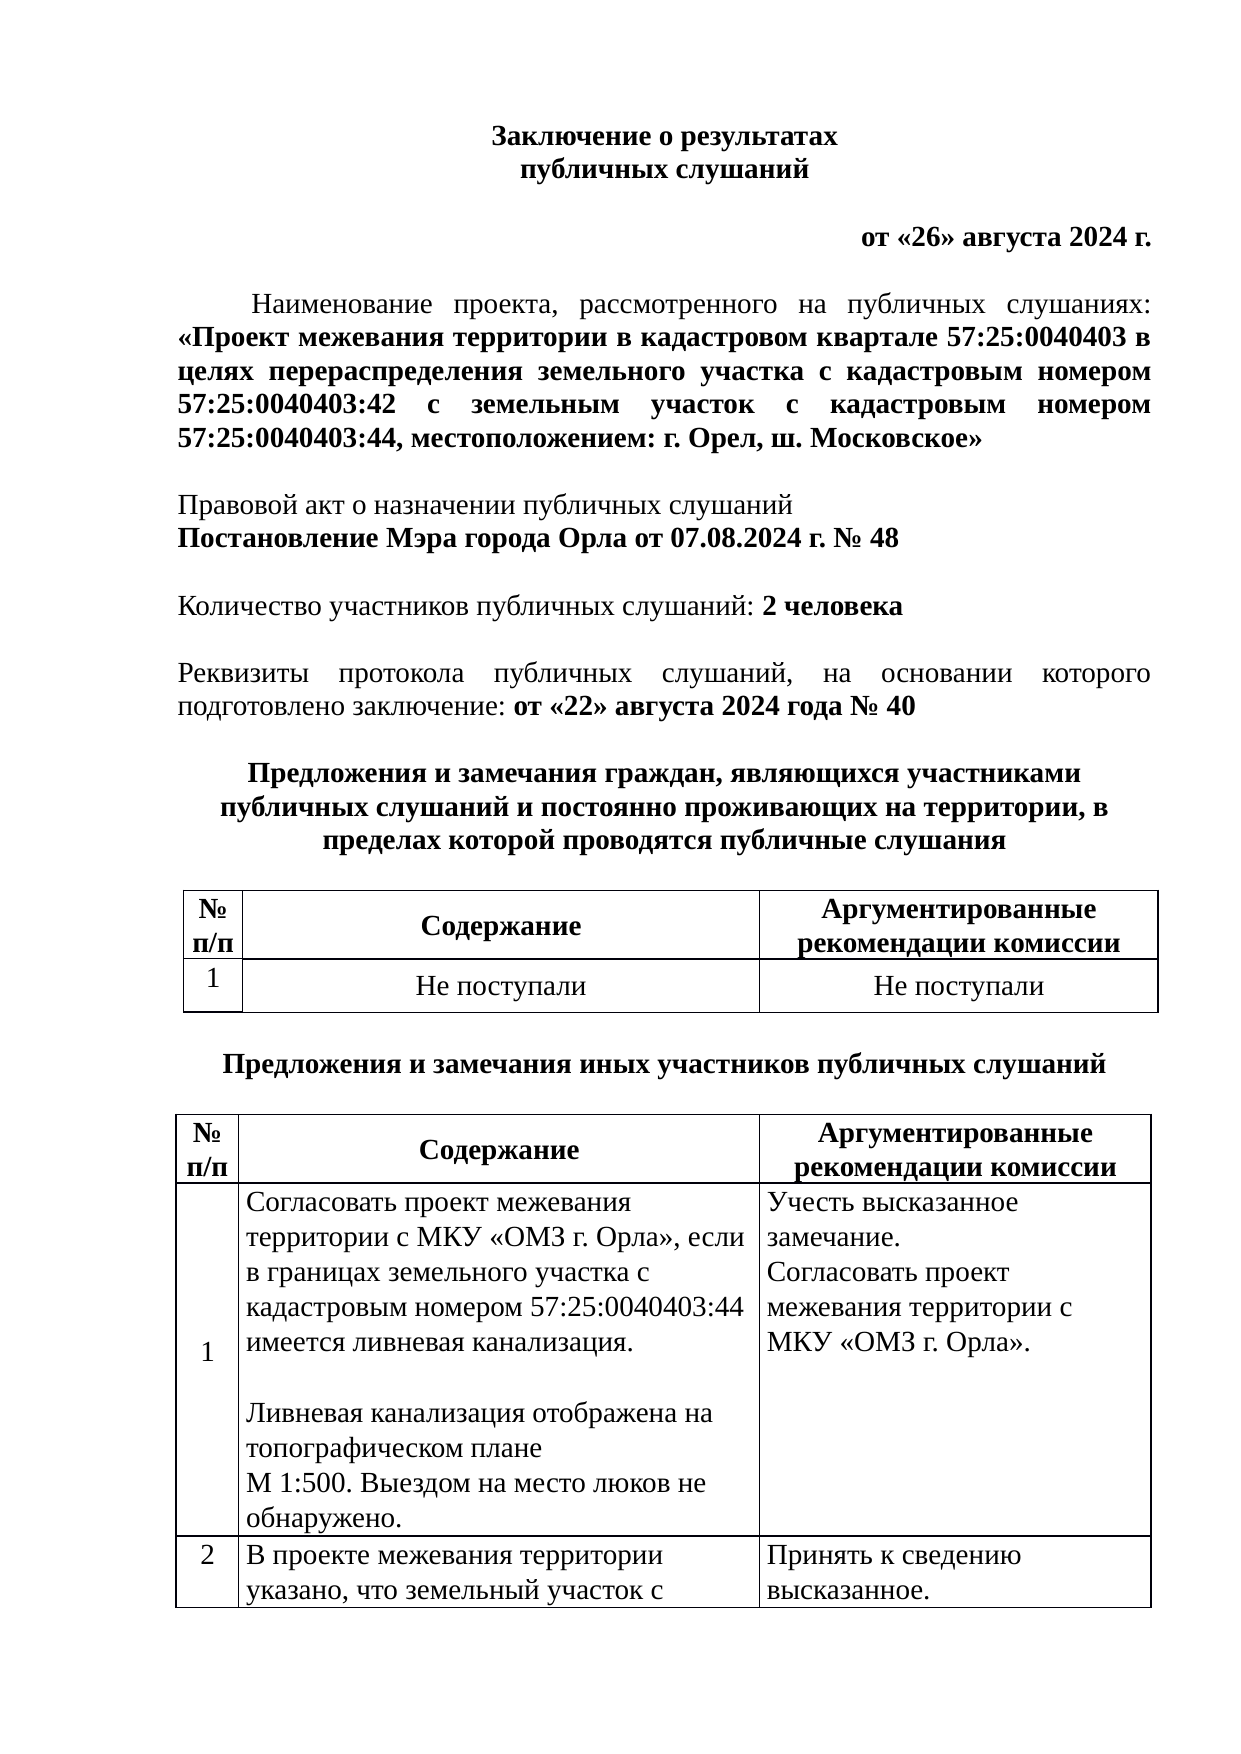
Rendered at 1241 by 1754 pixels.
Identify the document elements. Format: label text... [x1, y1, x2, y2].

table_header Аргументированные рекомендации комиссии [760, 1115, 1150, 1182]
text Количество участников публичных слушаний: 2 человека [177, 588, 1152, 621]
table_header Аргументированные рекомендации комиссии [760, 891, 1157, 958]
text Предложения и замечания иных участников публичных слушаний [177, 1046, 1152, 1080]
table_cell 2 [177, 1537, 238, 1607]
text Наименование проекта, рассмотренного на публичных слушаниях: «Проект межевания территории в кадастровом квартале 57:25:0040403 в целях перераспределения земельного участка с кадастровым номером 57:25:0040403:42 с земельным участок с кадастровым номером 57:25:0040403:44, местоположением: г. Орел, ш. Московское» [177, 286, 1152, 453]
table_header Содержание [243, 891, 759, 958]
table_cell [760, 1537, 1150, 1607]
table_header Содержание [239, 1115, 759, 1182]
table_cell Не поступали [760, 960, 1157, 1011]
table_cell 1 [177, 1184, 238, 1535]
text публичных слушаний [177, 152, 1152, 185]
table_header № п/п [177, 1115, 238, 1182]
table_cell Не поступали [243, 960, 759, 1011]
text Реквизиты протокола публичных слушаний, на основании которого подготовлено заключение: от «22» августа 2024 года № 40 [177, 655, 1152, 722]
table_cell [239, 1537, 759, 1607]
table_header № п/п [184, 891, 242, 958]
table_cell Согласовать проект межевания территории с МКУ «ОМЗ г. Орла», если в границах земельного участка с кадастровым номером 57:25:0040403:44 имеется ливневая канализация. Ливневая канализация отображена на топографическом плане М 1:500. Выездом на место люков не обнаружено. [239, 1184, 759, 1535]
text Постановление Мэра города Орла от 07.08.2024 г. № 48 [177, 521, 1152, 554]
table_cell 1 [184, 959, 242, 1011]
text Предложения и замечания граждан, являющихся участниками публичных слушаний и постоянно проживающих на территории, в пределах которой проводятся публичные слушания [177, 755, 1152, 856]
table_cell Учесть высказанное замечание. Согласовать проект межевания территории с МКУ «ОМЗ г. Орла». [760, 1184, 1150, 1535]
text Заключение о результатах [177, 118, 1152, 152]
text Правовой акт о назначении публичных слушаний [177, 487, 1152, 521]
text от «26» августа 2024 г. [177, 219, 1152, 252]
